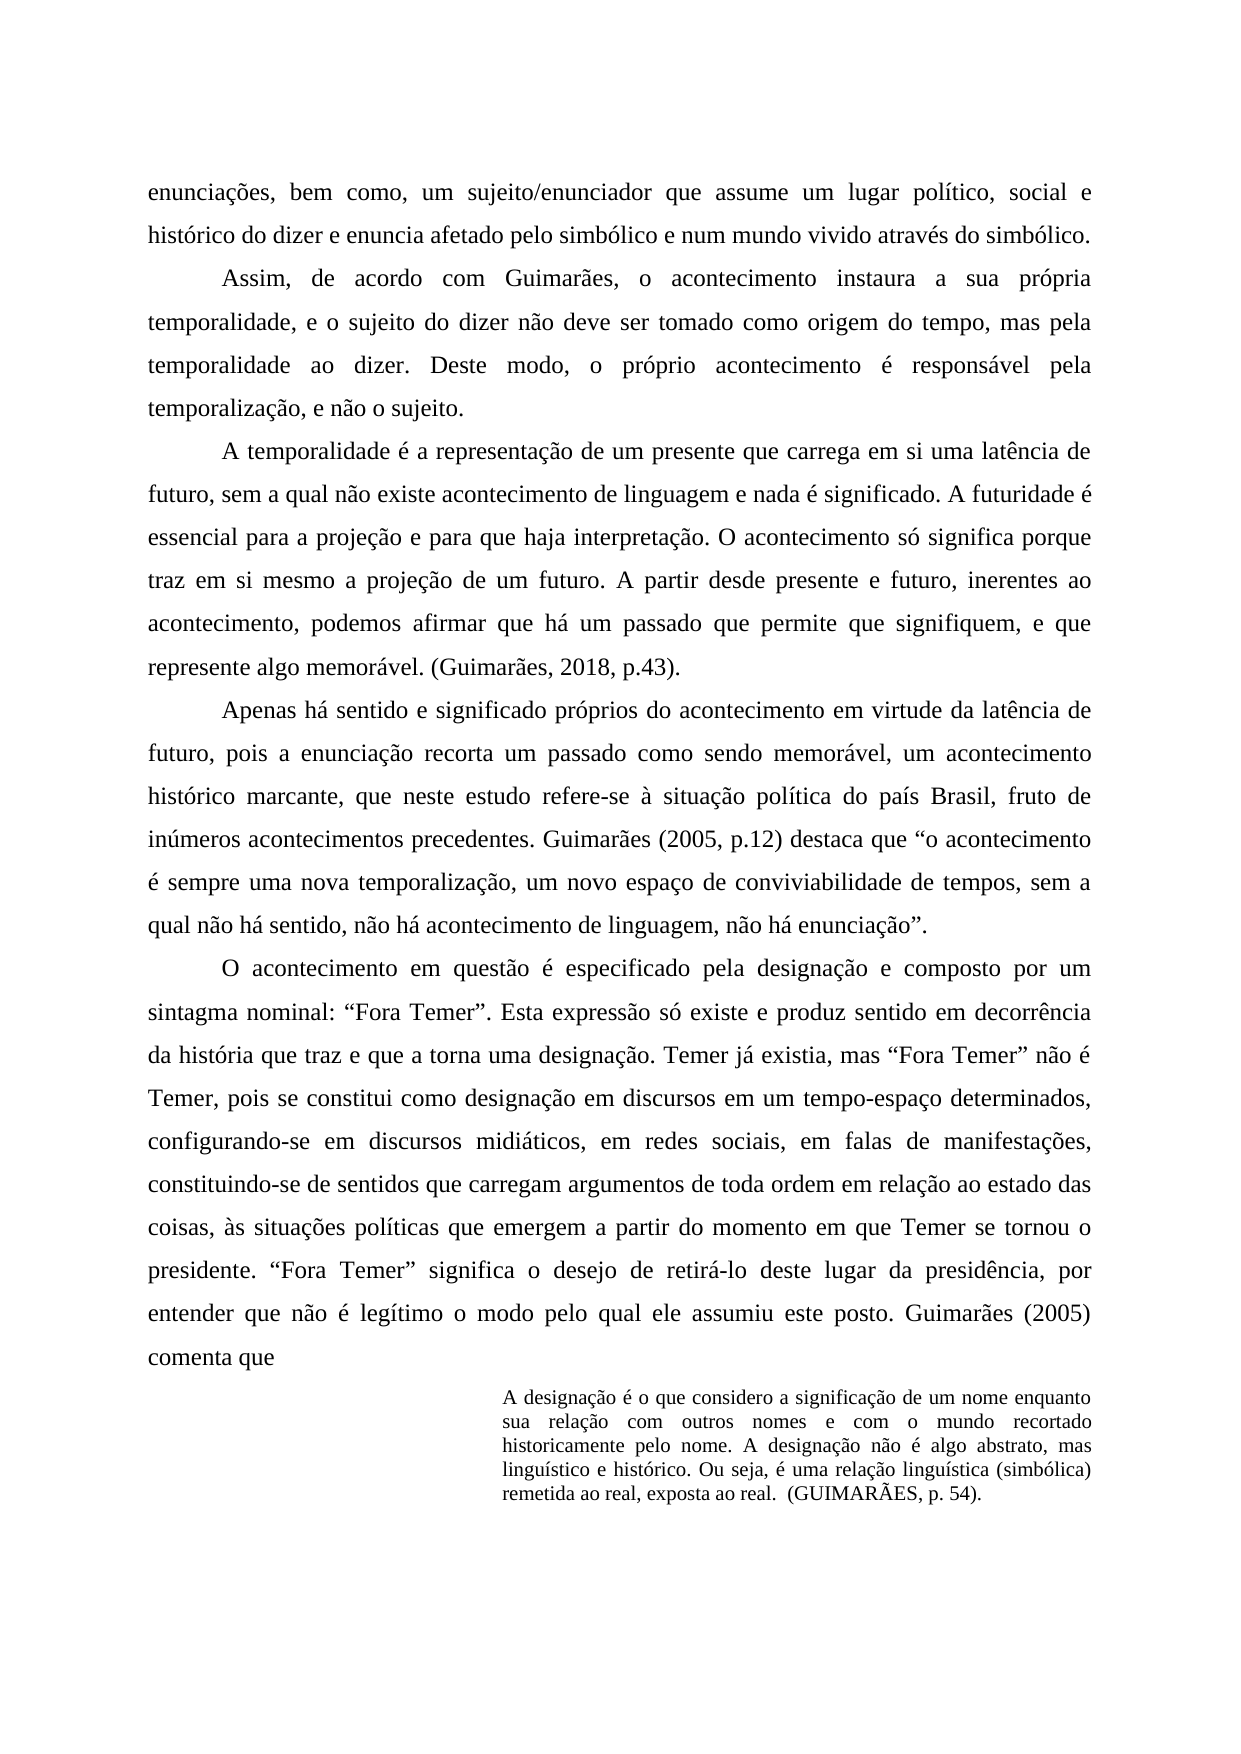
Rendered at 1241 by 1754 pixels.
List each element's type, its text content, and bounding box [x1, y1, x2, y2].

text Assim, de acordo com Guimarães, o acontecimento instaura a sua própria temporalidade, e o sujeito do dizer não deve ser tomado como origem do tempo, mas pela temporalidade ao dizer. Deste modo, o próprio acontecimento é responsável pela temporalização, e não o sujeito. [148, 263, 1092, 422]
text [148, 177, 1092, 249]
text Apenas há sentido e significado próprios do acontecimento em virtude da latência de futuro, pois a enunciação recorta um passado como sendo memorável, um acontecimento histórico marcante, que neste estudo refere-se à situação política do país Brasil, fruto de inúmeros acontecimentos precedentes. Guimarães (2005, p.12) destaca que “o acontecimento é sempre uma nova temporalização, um novo espaço de conviviabilidade de tempos, sem a qual não há sentido, não há acontecimento de linguagem, não há enunciação”. [148, 695, 1092, 939]
text O acontecimento em questão é especificado pela designação e composto por um sintagma nominal: “Fora Temer”. Esta expressão só existe e produz sentido em decorrência da história que traz e que a torna uma designação. Temer já existia, mas “Fora Temer” não é Temer, pois se constitui como designação em discursos em um tempo-espaço determinados, configurando-se em discursos midiáticos, em redes sociais, em falas de manifestações, constituindo-se de sentidos que carregam argumentos de toda ordem em relação ao estado das coisas, às situações políticas que emergem a partir do momento em que Temer se tornou o presidente. “Fora Temer” significa o desejo de retirá-lo deste lugar da presidência, por entender que não é legítimo o modo pelo qual ele assumiu este posto. Guimarães (2005) comenta que [148, 953, 1092, 1370]
text A designação é o que considero a significação de um nome enquanto sua relação com outros nomes e com o mundo recortado historicamente pelo nome. A designação não é algo abstrato, mas linguístico e histórico. Ou seja, é uma relação linguística (simbólica) remetida ao real, exposta ao real. (GUIMARÃES, p. 54). [502, 1385, 1092, 1505]
text A temporalidade é a representação de um presente que carrega em si uma latência de futuro, sem a qual não existe acontecimento de linguagem e nada é significado. A futuridade é essencial para a projeção e para que haja interpretação. O acontecimento só significa porque traz em si mesmo a projeção de um futuro. A partir desde presente e futuro, inerentes ao acontecimento, podemos afirmar que há um passado que permite que signifiquem, e que represente algo memorável. (Guimarães, 2018, p.43). [148, 436, 1092, 680]
